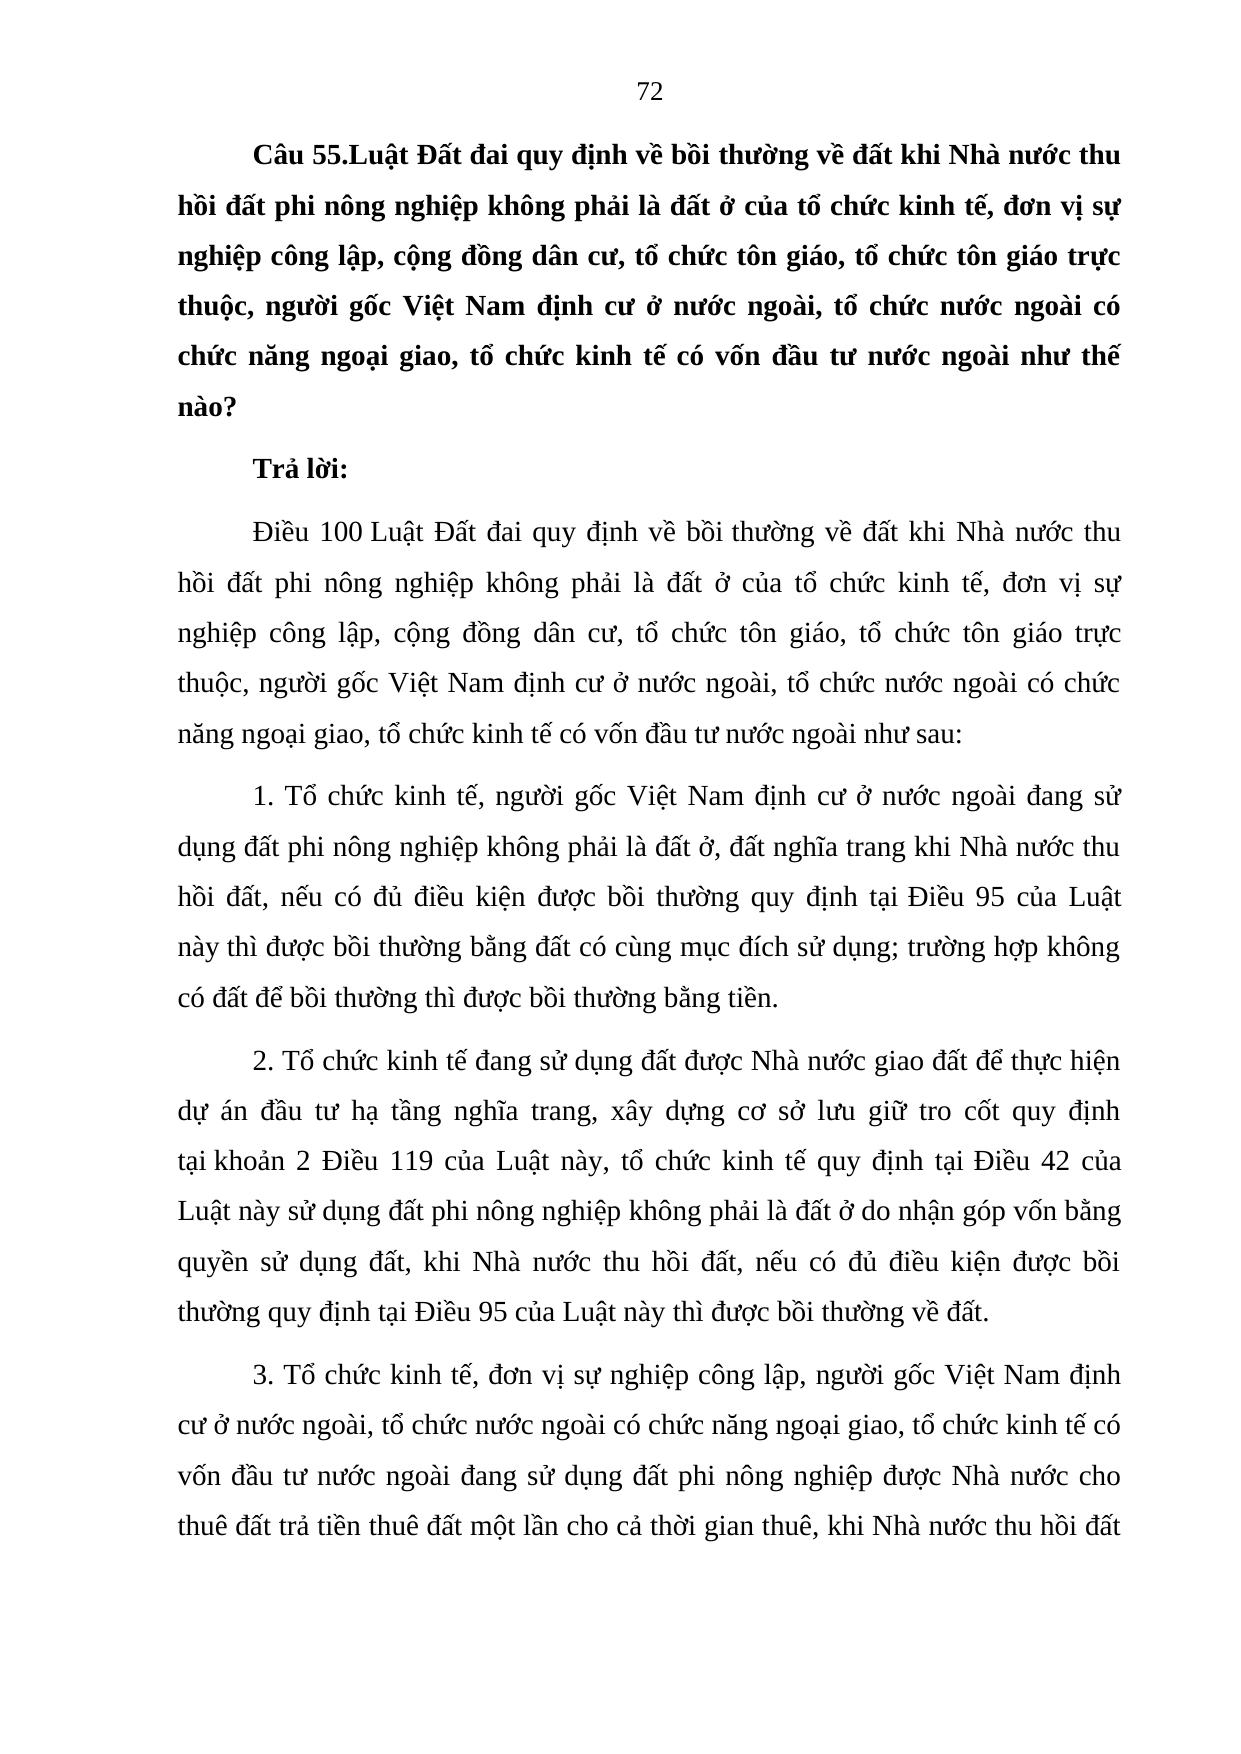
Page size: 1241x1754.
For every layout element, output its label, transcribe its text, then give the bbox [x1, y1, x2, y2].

text Câu 55.Luật Đất đai quy định về bồi thường về đất khi Nhà nước thu hồi đất phi nông nghiệp không phải là đất ở của tổ chức kinh tế, đơn vị sự nghiệp công lập, cộng đồng dân cư, tổ chức tôn giáo, tổ chức tôn giáo trực thuộc, người gốc Việt Nam định cư ở nước ngoài, tổ chức nước ngoài có chức năng ngoại giao, tổ chức kinh tế có vốn đầu tư nước ngoài như thế nào? [177, 137, 1122, 422]
text Điều 100 Luật Đất đai quy định về bồi thường về đất khi Nhà nước thu hồi đất phi nông nghiệp không phải là đất ở của tổ chức kinh tế, đơn vị sự nghiệp công lập, cộng đồng dân cư, tổ chức tôn giáo, tổ chức tôn giáo trực thuộc, người gốc Việt Nam định cư ở nước ngoài, tổ chức nước ngoài có chức năng ngoại giao, tổ chức kinh tế có vốn đầu tư nước ngoài như sau: [177, 514, 1122, 749]
text 1. Tổ chức kinh tế, người gốc Việt Nam định cư ở nước ngoài đang sử dụng đất phi nông nghiệp không phải là đất ở, đất nghĩa trang khi Nhà nước thu hồi đất, nếu có đủ điều kiện được bồi thường quy định tại Điều 95 của Luật này thì được bồi thường bằng đất có cùng mục đích sử dụng; trường hợp không có đất để bồi thường thì được bồi thường bằng tiền. [177, 778, 1122, 1013]
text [177, 1357, 1122, 1541]
text Trả lời: [177, 452, 1122, 485]
text 2. Tổ chức kinh tế đang sử dụng đất được Nhà nước giao đất để thực hiện dự án đầu tư hạ tầng nghĩa trang, xây dựng cơ sở lưu giữ tro cốt quy định tại khoản 2 Điều 119 của Luật này, tổ chức kinh tế quy định tại Điều 42 của Luật này sử dụng đất phi nông nghiệp không phải là đất ở do nhận góp vốn bằng quyền sử dụng đất, khi Nhà nước thu hồi đất, nếu có đủ điều kiện được bồi thường quy định tại Điều 95 của Luật này thì được bồi thường về đất. [177, 1043, 1122, 1328]
